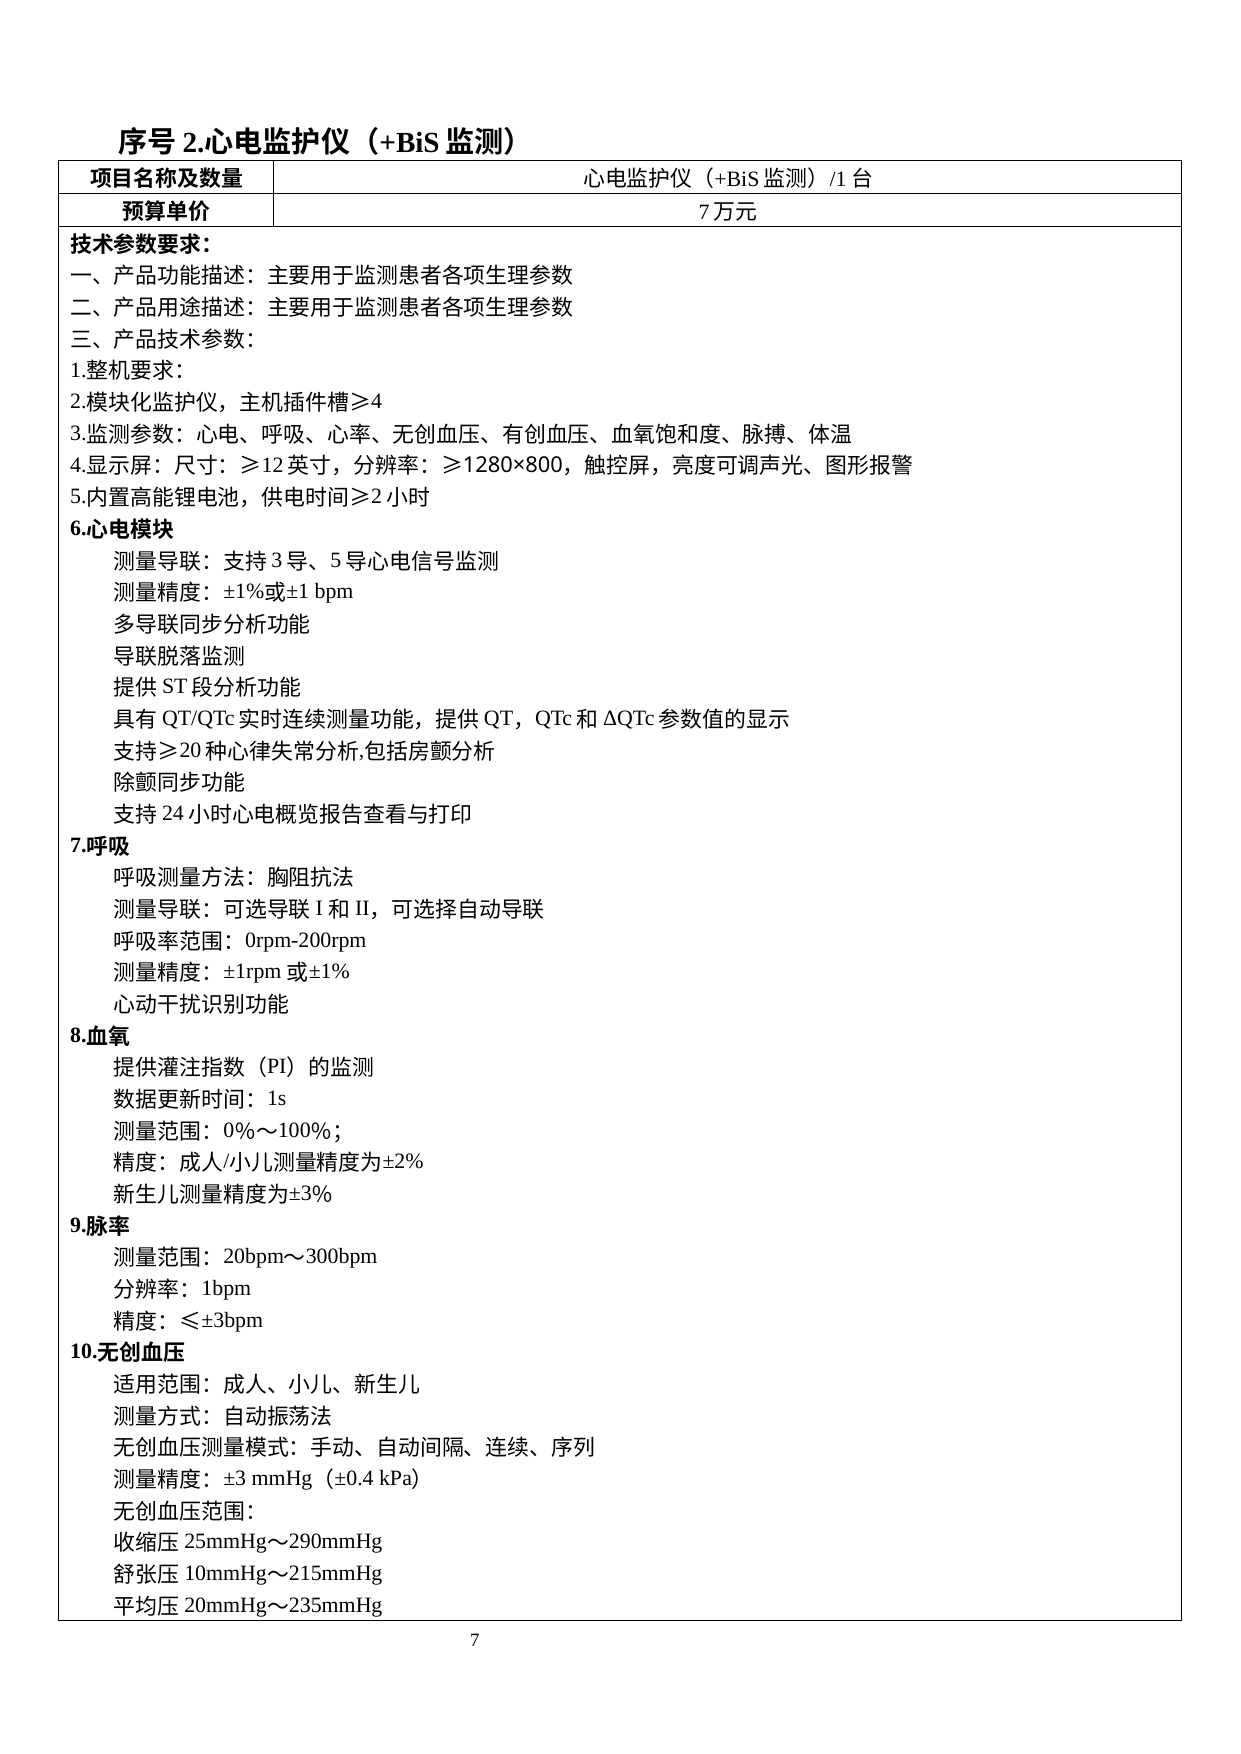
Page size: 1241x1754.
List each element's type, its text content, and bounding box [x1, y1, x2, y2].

text 序号2.心电监护仪（+BiS监测） [118, 118, 1122, 160]
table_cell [59, 227, 1181, 1620]
table_cell 预算单价 [59, 194, 273, 226]
table_header 项目名称及数量 [59, 161, 273, 193]
table_cell 7万元 [274, 194, 1181, 226]
table_header 心电监护仪（+BiS监测）/1台 [274, 161, 1181, 193]
